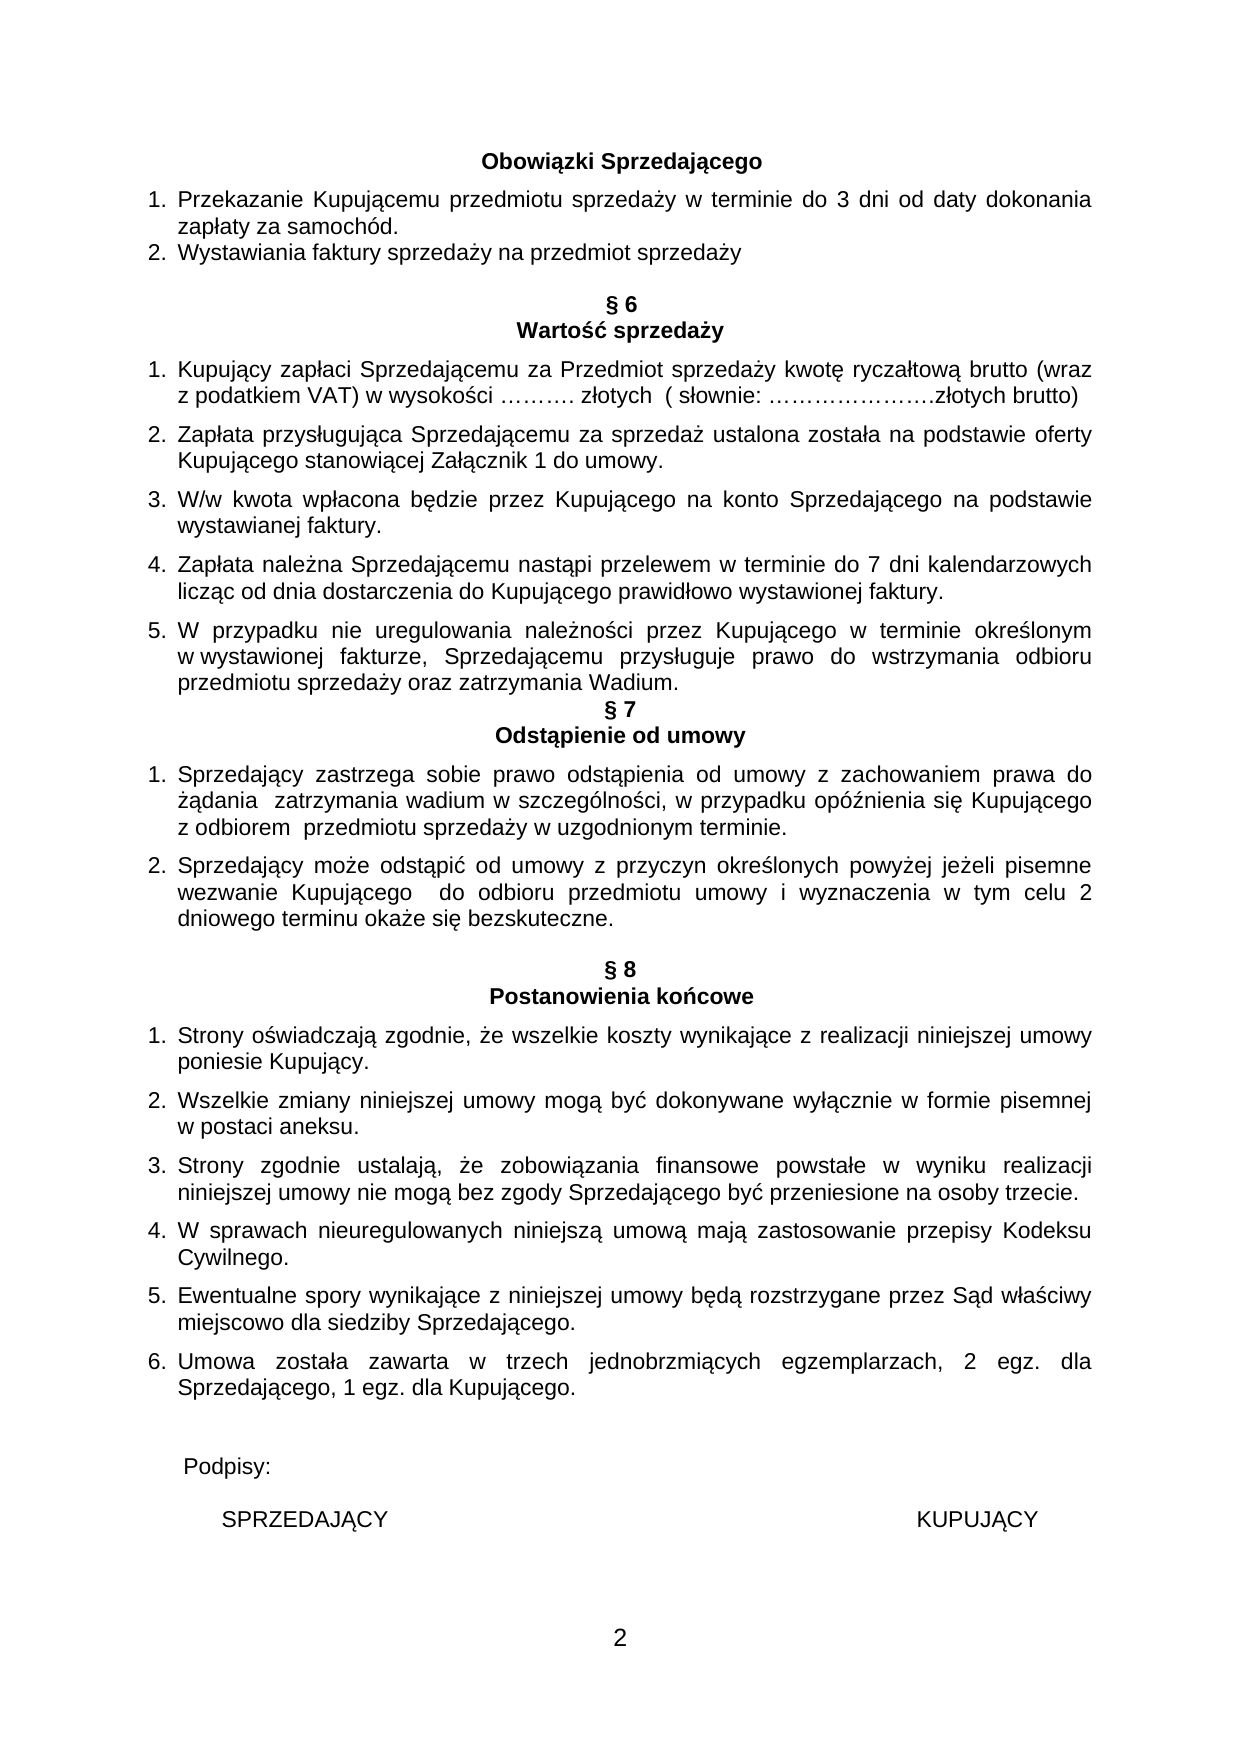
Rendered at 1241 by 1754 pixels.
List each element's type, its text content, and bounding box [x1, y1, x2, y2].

text Wartość sprzedaży [148, 317, 1093, 343]
list W przypadku nie uregulowania należności przez Kupującego w terminie określonym w wystawionej fakturze, Sprzedającemu przysługuje prawo do wstrzymania odbioru przedmiotu sprzedaży oraz zatrzymania Wadium. [148, 617, 1093, 696]
list Kupujący zapłaci Sprzedającemu za Przedmiot sprzedaży kwotę ryczałtową brutto (wraz z podatkiem VAT) w wysokości ………. złotych ( słownie: ………………….złotych brutto) [148, 356, 1093, 408]
text Postanowienia końcowe [151, 983, 1093, 1009]
text § 6 [151, 291, 1093, 317]
list Sprzedający zastrzega sobie prawo odstąpienia od umowy z zachowaniem prawa do żądania zatrzymania wadium w szczególności, w przypadku opóźnienia się Kupującego z odbiorem przedmiotu sprzedaży w uzgodnionym terminie. [148, 761, 1093, 840]
list Podpisy: [183, 1453, 1093, 1479]
list Strony zgodnie ustalają, że zobowiązania finansowe powstałe w wyniku realizacji niniejszej umowy nie mogą bez zgody Sprzedającego być przeniesione na osoby trzecie. [148, 1152, 1093, 1205]
list Zapłata przysługująca Sprzedającemu za sprzedaż ustalona została na podstawie oferty Kupującego stanowiącej Załącznik 1 do umowy. [148, 421, 1093, 474]
list W/w kwota wpłacona będzie przez Kupującego na konto Sprzedającego na podstawie wystawianej faktury. [148, 486, 1093, 539]
text Obowiązki Sprzedającego [151, 148, 1093, 174]
list Przekazanie Kupującemu przedmiotu sprzedaży w terminie do 3 dni od daty dokonania zapłaty za samochód. [148, 186, 1093, 239]
list Zapłata należna Sprzedającemu nastąpi przelewem w terminie do 7 dni kalendarzowych licząc od dnia dostarczenia do Kupującego prawidłowo wystawionej faktury. [148, 551, 1093, 604]
list W sprawach nieuregulowanych niniejszą umową mają zastosowanie przepisy Kodeksu Cywilnego. [148, 1217, 1093, 1270]
text § 8 [148, 956, 1093, 983]
text SPRZEDAJĄCY KUPUJĄCY [148, 1506, 1093, 1532]
list Sprzedający może odstąpić od umowy z przyczyn określonych powyżej jeżeli pisemne wezwanie Kupującego do odbioru przedmiotu umowy i wyznaczenia w tym celu 2 dniowego terminu okaże się bezskuteczne. [148, 852, 1093, 931]
text § 7 [148, 696, 1093, 722]
list Ewentualne spory wynikające z niniejszej umowy będą rozstrzygane przez Sąd właściwy miejscowo dla siedziby Sprzedającego. [148, 1282, 1093, 1335]
list Wszelkie zmiany niniejszej umowy mogą być dokonywane wyłącznie w formie pisemnej w postaci aneksu. [148, 1087, 1093, 1139]
list Strony oświadczają zgodnie, że wszelkie koszty wynikające z realizacji niniejszej umowy poniesie Kupujący. [148, 1022, 1093, 1074]
list Wystawiania faktury sprzedaży na przedmiot sprzedaży [148, 239, 1093, 266]
text Odstąpienie od umowy [148, 722, 1093, 748]
list Umowa została zawarta w trzech jednobrzmiących egzemplarzach, 2 egz. dla Sprzedającego, 1 egz. dla Kupującego. [148, 1348, 1093, 1400]
